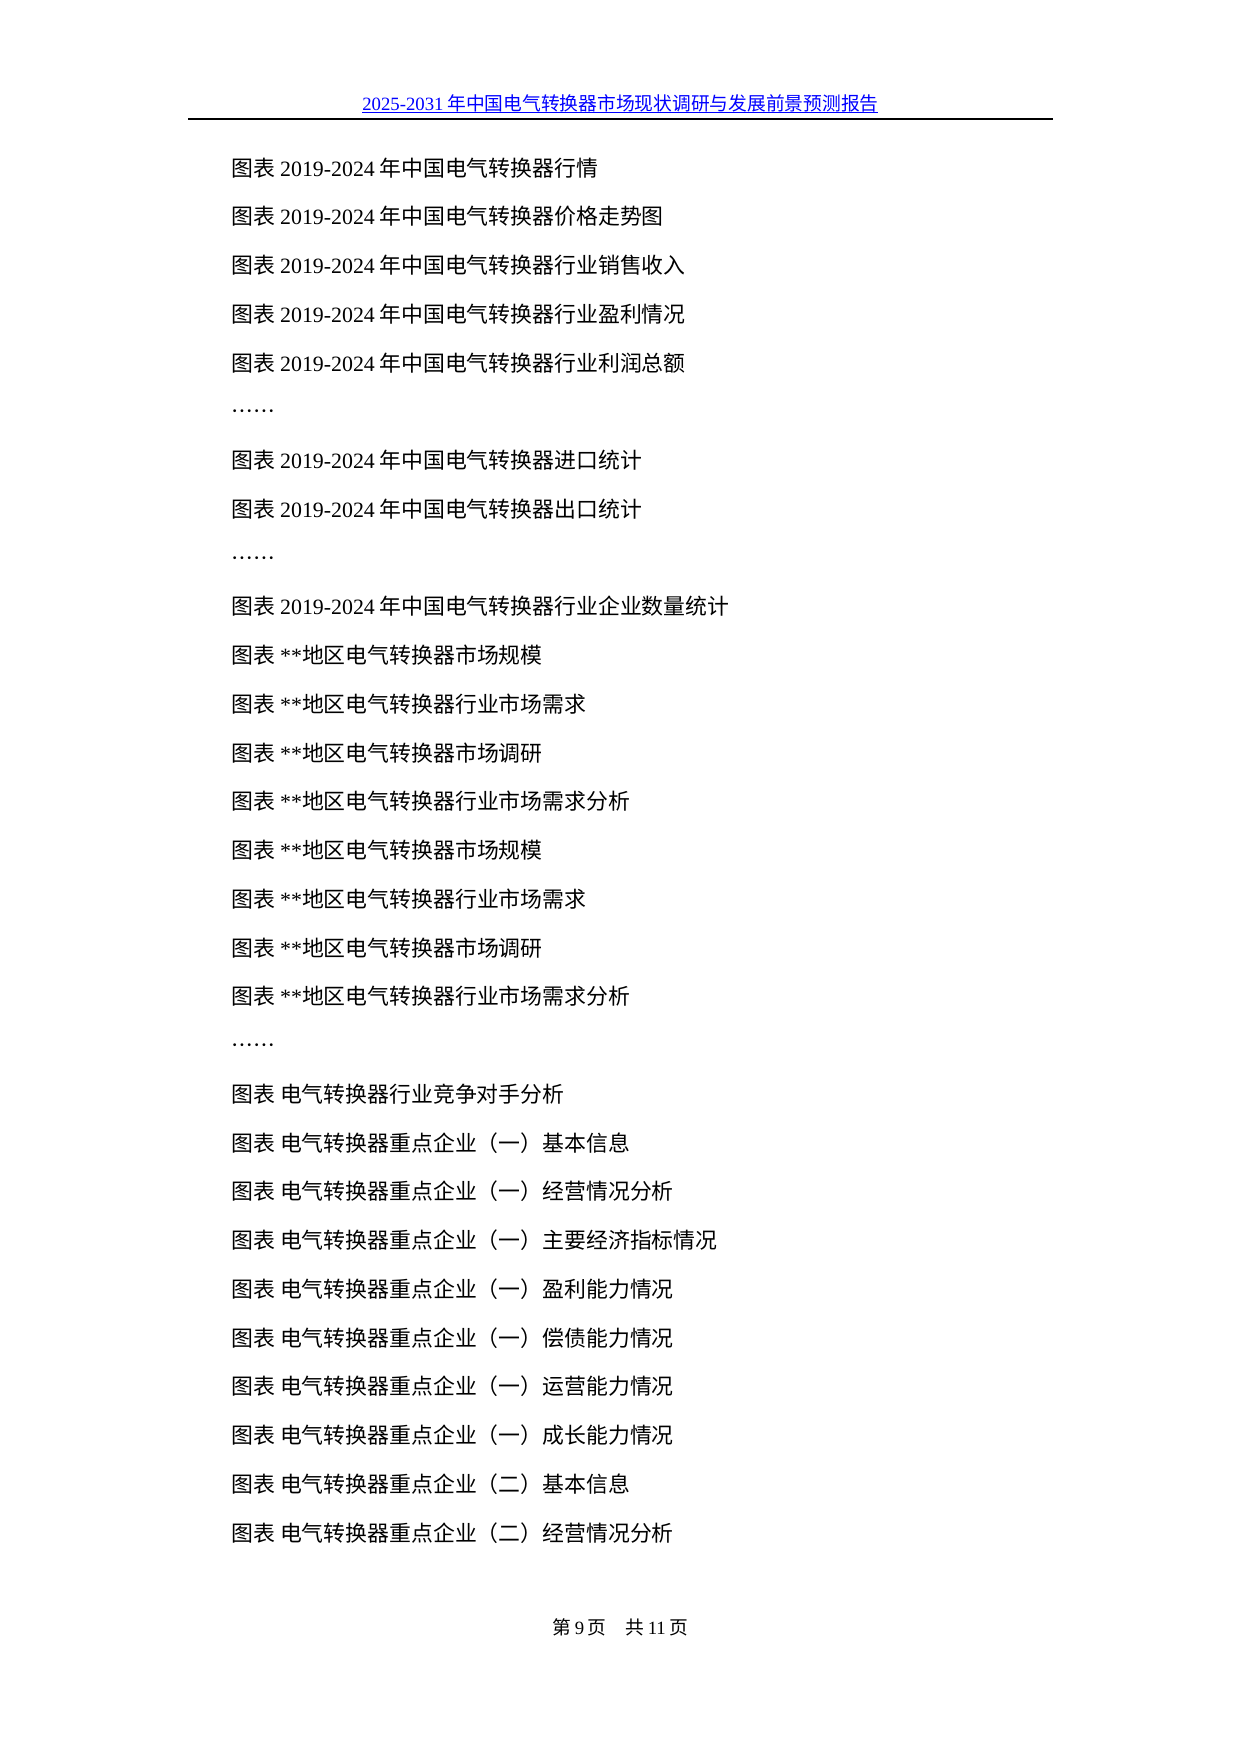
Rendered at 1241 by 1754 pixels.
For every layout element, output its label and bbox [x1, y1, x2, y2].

text [187, 150, 1053, 1548]
